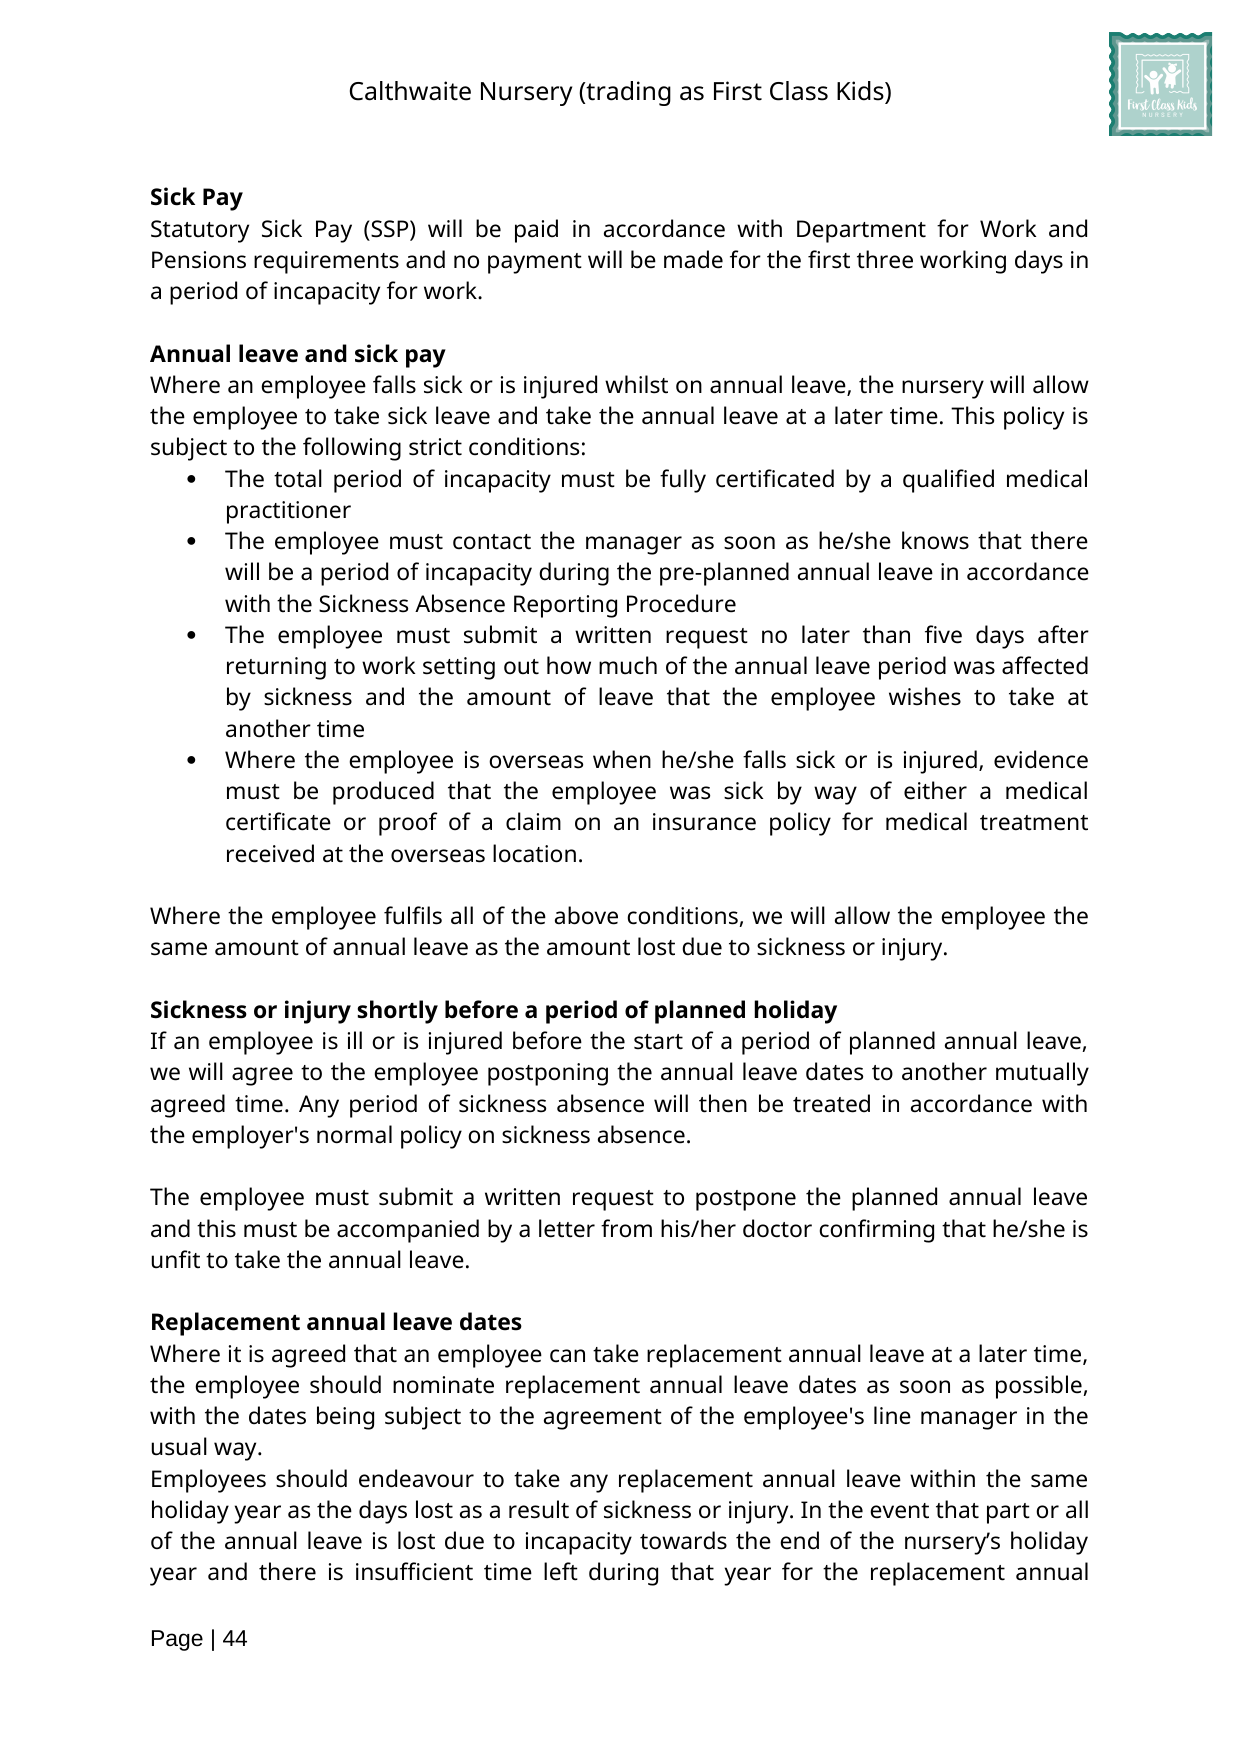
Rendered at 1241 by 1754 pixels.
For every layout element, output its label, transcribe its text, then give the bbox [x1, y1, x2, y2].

picture [1108, 32, 1213, 136]
text Statutory Sick Pay (SSP) will be paid in accordance with Department for Work and Pensions requirements and no payment will be made for the first three working days in a period of incapacity for work. [150, 212, 1090, 306]
text The employee must submit a written request to postpone the planned annual leave and this must be accompanied by a letter from his/her doctor confirming that he/she is unfit to take the annual leave. [150, 1181, 1090, 1275]
text Where the employee fulfils all of the above conditions, we will allow the employee the same amount of annual leave as the amount lost due to sickness or injury. [150, 900, 1090, 962]
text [150, 1462, 1090, 1587]
list The employee must contact the manager as soon as he/she knows that there will be a period of incapacity during the pre-planned annual leave in accordance with the Sickness Absence Reporting Procedure [187, 525, 1090, 619]
text Replacement annual leave dates [150, 1306, 1090, 1337]
list Where the employee is overseas when he/she falls sick or is injured, evidence must be produced that the employee was sick by way of either a medical certificate or proof of a claim on an insurance policy for medical treatment received at the overseas location. [187, 744, 1090, 869]
text Where an employee falls sick or is injured whilst on annual leave, the nursery will allow the employee to take sick leave and take the annual leave at a later time. This policy is subject to the following strict conditions: [150, 369, 1090, 462]
text Annual leave and sick pay [150, 337, 1090, 369]
text Sickness or injury shortly before a period of planned holiday [150, 994, 1090, 1025]
list The employee must submit a written request no later than five days after returning to work setting out how much of the annual leave period was affected by sickness and the amount of leave that the employee wishes to take at another time [187, 619, 1090, 744]
text If an employee is ill or is injured before the start of a period of planned annual leave, we will agree to the employee postponing the annual leave dates to another mutually agreed time. Any period of sickness absence will then be treated in accordance with the employer's normal policy on sickness absence. [150, 1025, 1090, 1150]
text Sick Pay [150, 181, 1090, 212]
list The total period of incapacity must be fully certificated by a qualified medical practitioner [187, 462, 1090, 525]
text Where it is agreed that an employee can take replacement annual leave at a later time, the employee should nominate replacement annual leave dates as soon as possible, with the dates being subject to the agreement of the employee's line manager in the usual way. [150, 1337, 1090, 1462]
